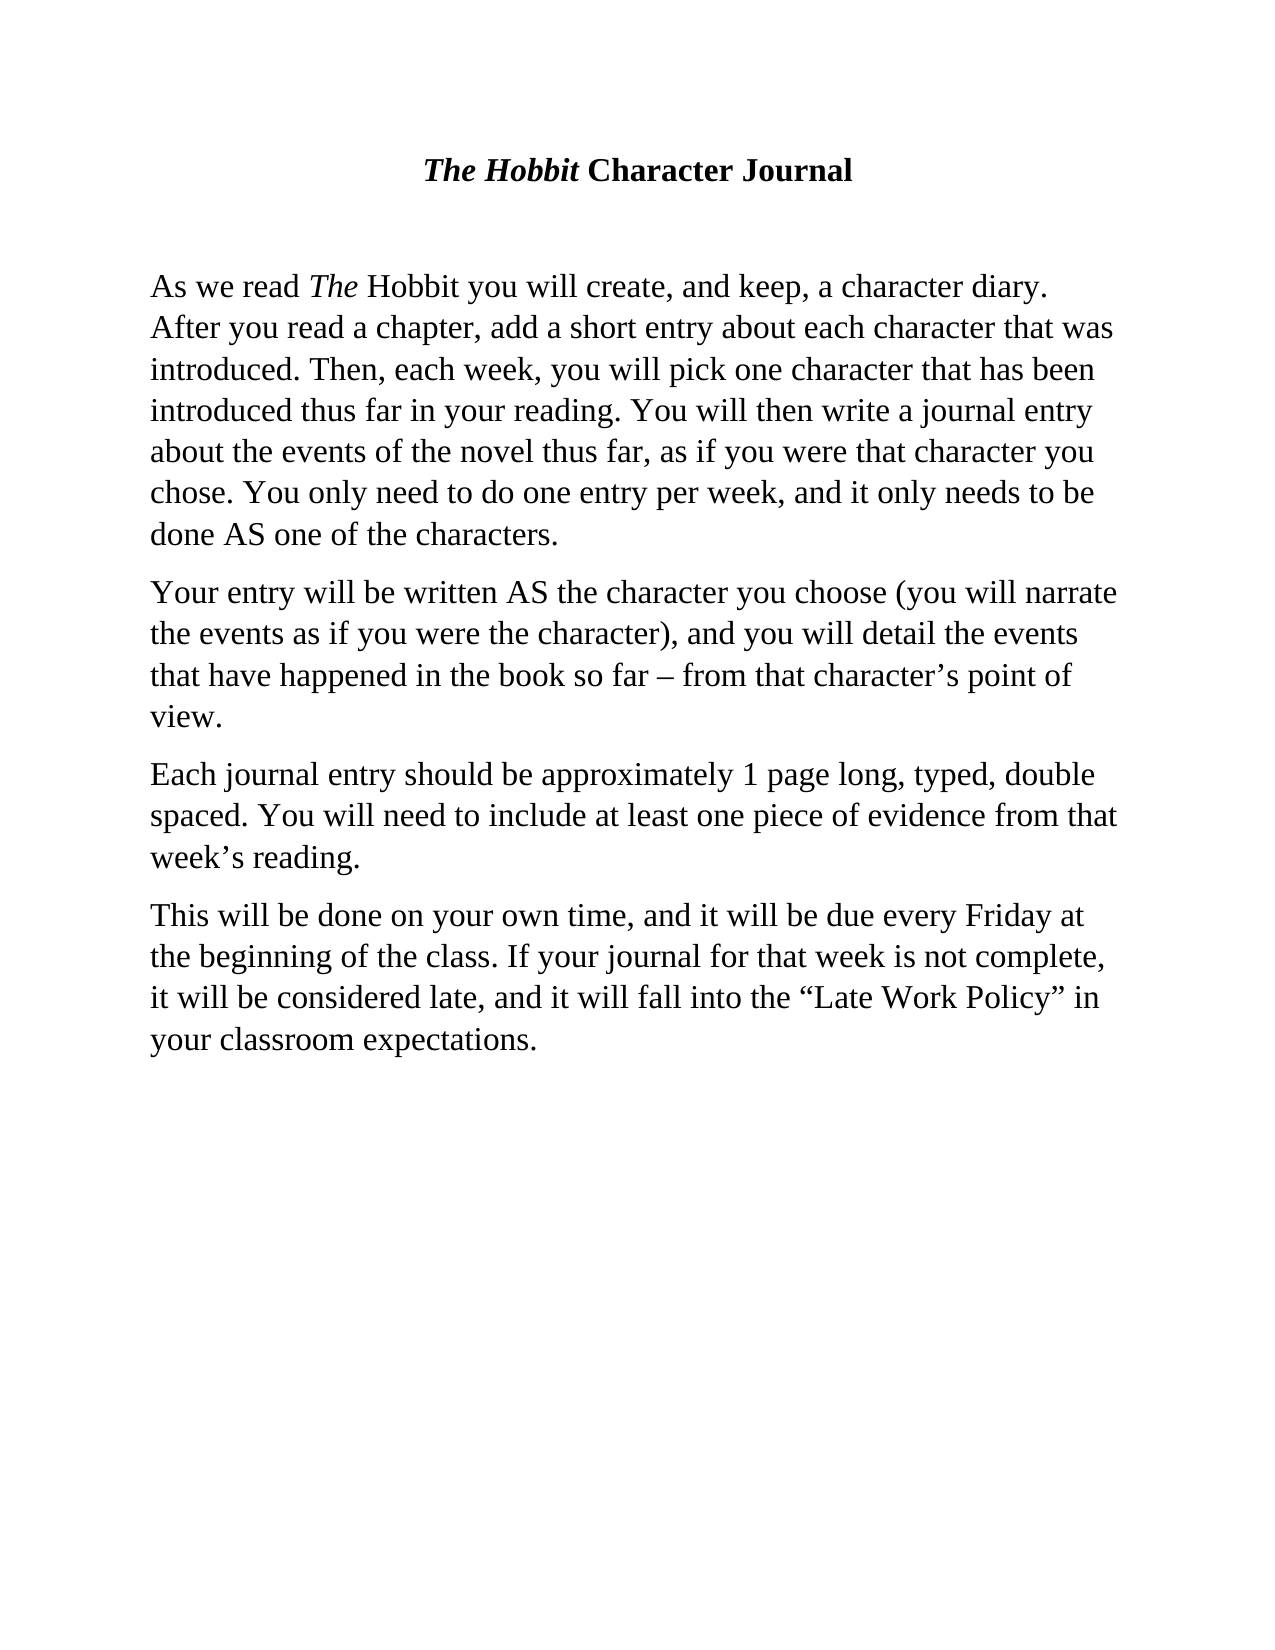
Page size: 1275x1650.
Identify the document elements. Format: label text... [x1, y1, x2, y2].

text Each journal entry should be approximately 1 page long, typed, double spaced. You will need to include at least one piece of evidence from that week’s reading. [150, 754, 1125, 875]
text This will be done on your own time, and it will be due every Friday at the beginning of the class. If your journal for that week is not complete, it will be considered late, and it will fall into the “Late Work Policy” in your classroom expectations. [150, 895, 1125, 1057]
text Your entry will be written AS the character you choose (you will narrate the events as if you were the character), and you will detail the events that have happened in the book so far – from that character’s point of view. [150, 572, 1125, 734]
text As we read The Hobbit you will create, and keep, a character diary. After you read a chapter, add a short entry about each character that was introduced. Then, each week, you will pick one character that has been introduced thus far in your reading. You will then write a journal entry about the events of the novel thus far, as if you were that character you chose. You only need to do one entry per week, and it only needs to be done AS one of the characters. [150, 266, 1125, 552]
text The Hobbit Character Journal [150, 150, 1125, 188]
